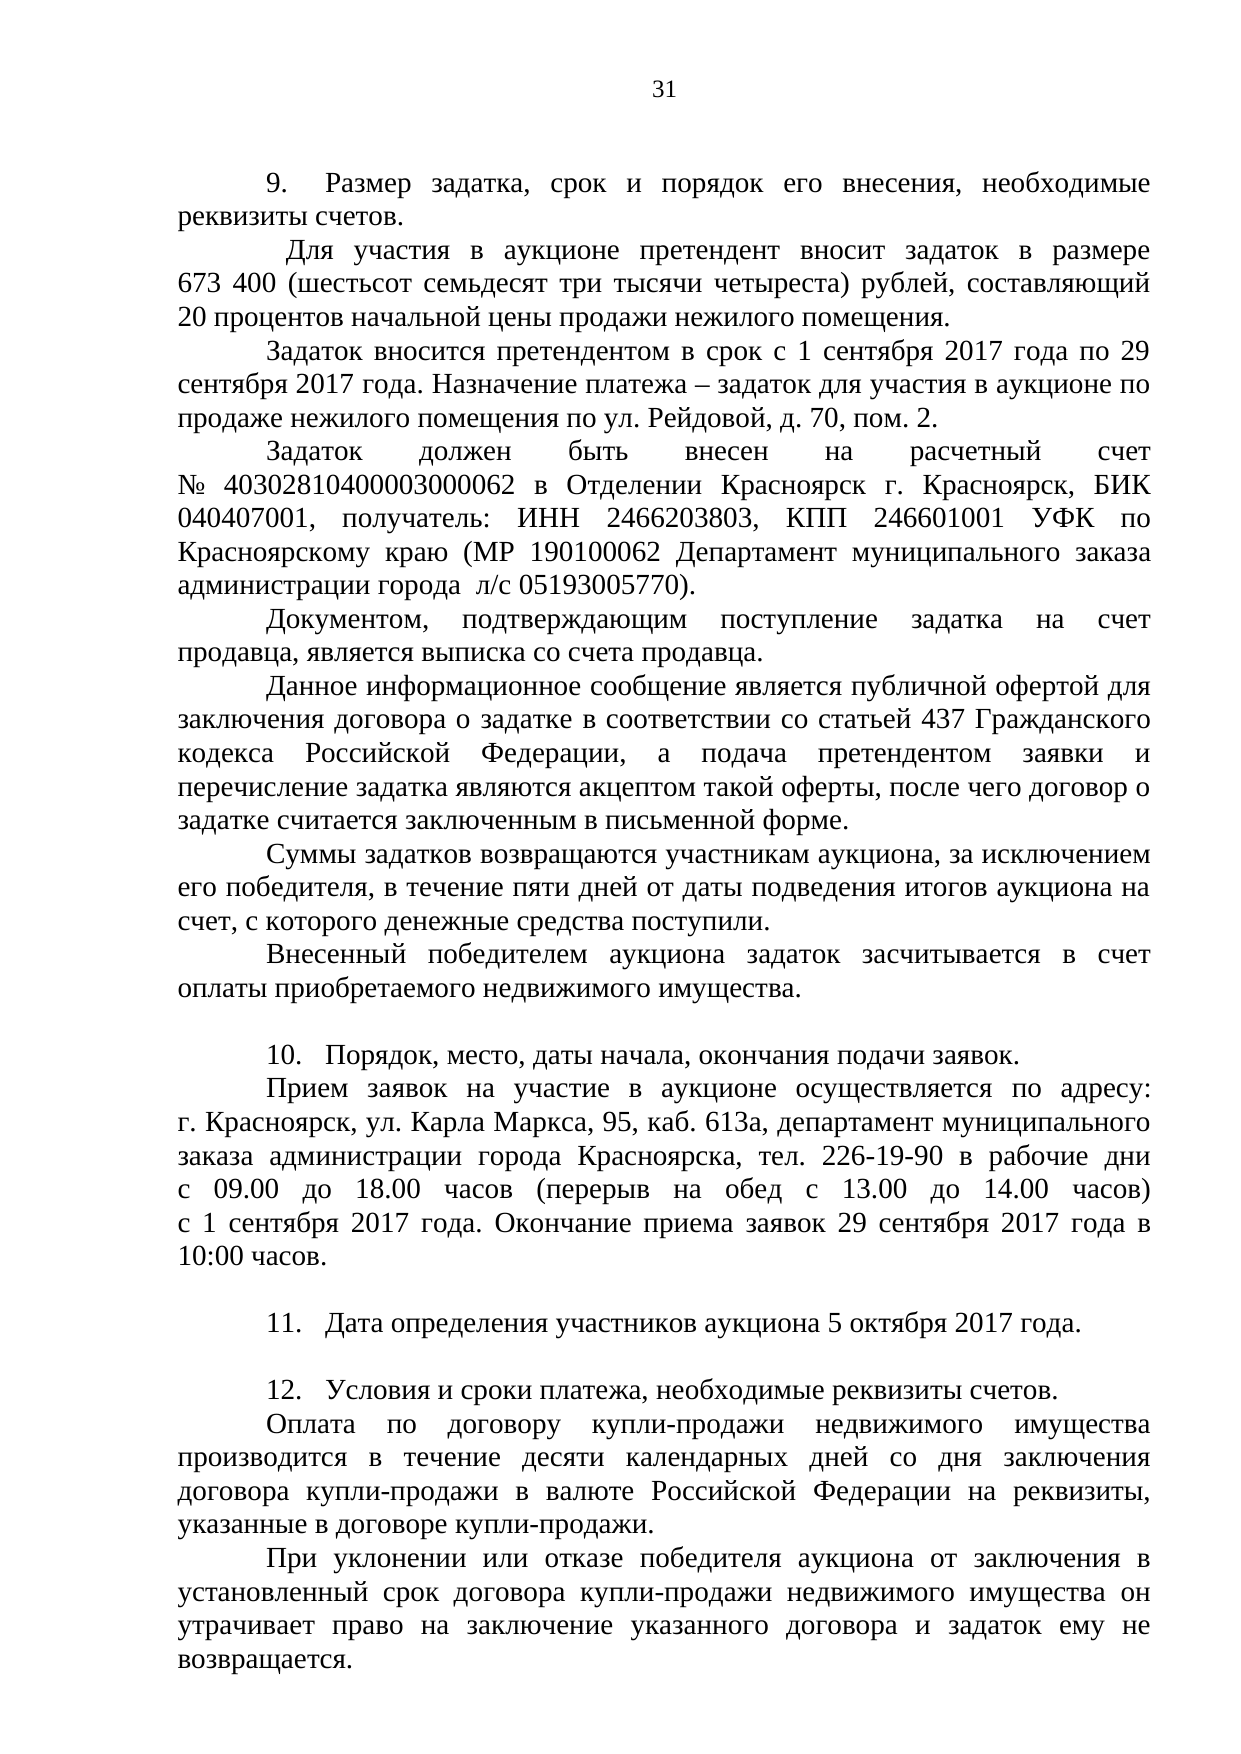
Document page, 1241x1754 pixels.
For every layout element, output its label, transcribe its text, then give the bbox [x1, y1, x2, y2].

list Условия и сроки платежа, необходимые реквизиты счетов. [177, 1372, 1152, 1406]
text Суммы задатков возвращаются участникам аукциона, за исключением его победителя, в течение пяти дней от даты подведения итогов аукциона на счет, с которого денежные средства поступили. [177, 836, 1152, 936]
text Задаток должен быть внесен на расчетный счет № 40302810400003000062 в Отделении Красноярск г. Красноярск, БИК 040407001, получатель: ИНН 2466203803, КПП 246601001 УФК по Красноярскому краю (МР 190100062 Департамент муниципального заказа администрации города л/с 05193005770). [177, 433, 1152, 601]
list Дата определения участников аукциона 5 октября 2017 года. [177, 1305, 1152, 1339]
text При уклонении или отказе победителя аукциона от заключения в установленный срок договора купли-продажи недвижимого имущества он утрачивает право на заключение указанного договора и задаток ему не возвращается. [177, 1540, 1152, 1674]
text Внесенный победителем аукциона задаток засчитывается в счет оплаты приобретаемого недвижимого имущества. [177, 936, 1152, 1003]
text Для участия в аукционе претендент вносит задаток в размере 673 400 (шестьсот семьдесят три тысячи четыреста) рублей, составляющий 20 процентов начальной цены продажи нежилого помещения. [177, 232, 1152, 333]
text Задаток вносится претендентом в срок с 1 сентября 2017 года по 29 сентября 2017 года. Назначение платежа – задаток для участия в аукционе по продаже нежилого помещения по ул. Рейдовой, д. 70, пом. 2. [177, 333, 1152, 433]
text Оплата по договору купли-продажи недвижимого имущества производится в течение десяти календарных дней со дня заключения договора купли-продажи в валюте Российской Федерации на реквизиты, указанные в договоре купли-продажи. [177, 1406, 1152, 1540]
list Порядок, место, даты начала, окончания подачи заявок. [177, 1037, 1152, 1071]
list Прием заявок на участие в аукционе осуществляется по адресу: г. Красноярск, ул. Карла Маркса, 95, каб. 613а, департамент муниципального заказа администрации города Красноярска, тел. 226-19-90 в рабочие дни с 09.00 до 18.00 часов (перерыв на обед с 13.00 до 14.00 часов) с 1 сентября 2017 года. Окончание приема заявок 29 сентября 2017 года в 10:00 часов. [177, 1071, 1152, 1272]
text Данное информационное сообщение является публичной офертой для заключения договора о задатке в соответствии со статьей 437 Гражданского кодекса Российской Федерации, а подача претендентом заявки и перечисление задатка являются акцептом такой оферты, после чего договор о задатке считается заключенным в письменной форме. [177, 668, 1152, 836]
list Размер задатка, срок и порядок его внесения, необходимые реквизиты счетов. [177, 165, 1152, 232]
text Документом, подтверждающим поступление задатка на счет продавца, является выписка со счета продавца. [177, 601, 1152, 668]
